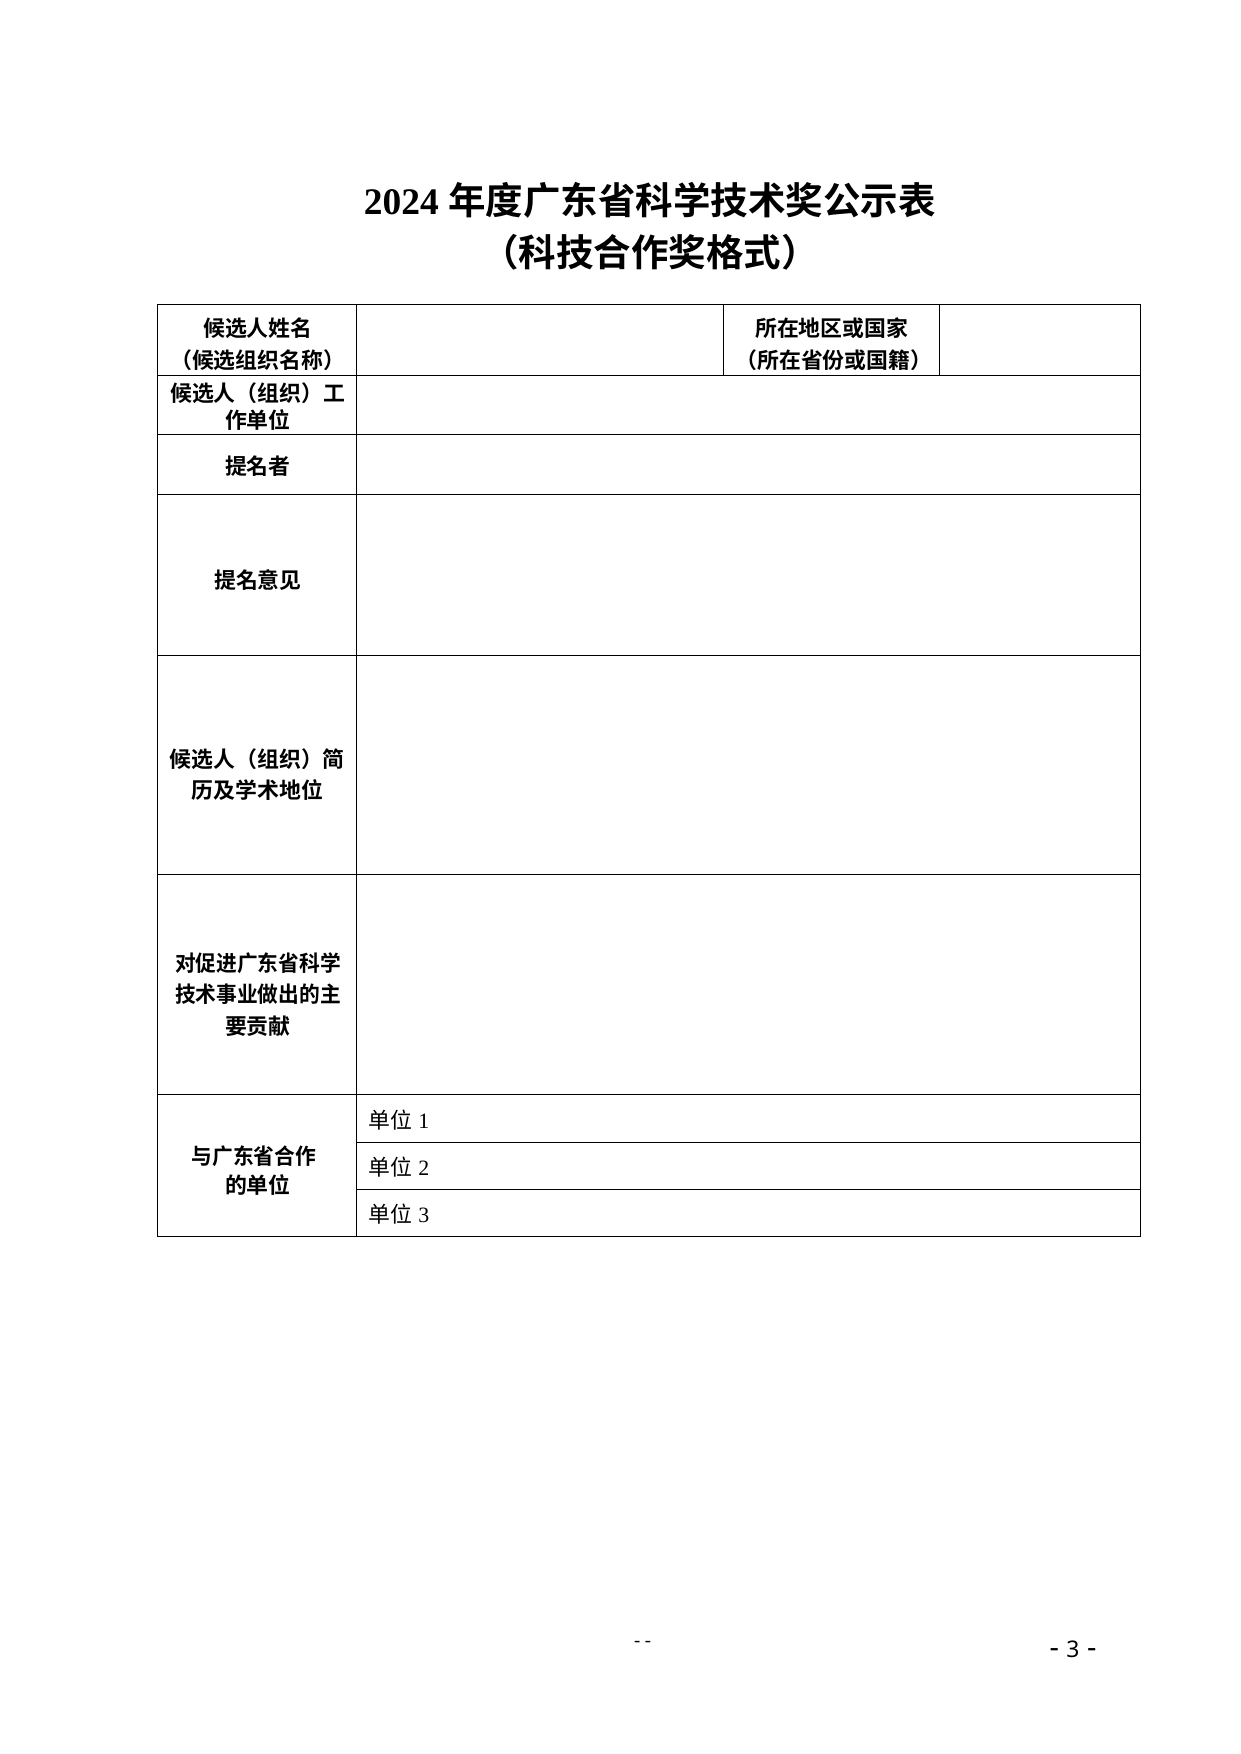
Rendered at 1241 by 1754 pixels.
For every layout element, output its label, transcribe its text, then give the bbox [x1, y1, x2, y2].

table_header [940, 305, 1140, 375]
table_cell 与广东省合作的单位 [158, 1095, 356, 1236]
table_cell 候选人（组织）工 作单位 [158, 376, 356, 434]
table_cell 单位 2 [357, 1143, 1140, 1189]
table_cell 单位 1 [357, 1095, 1140, 1142]
text （科技合作奖格式） [361, 226, 938, 277]
table_cell [357, 435, 1140, 494]
table_header 所在地区或国家 （所在省份或国籍） [724, 305, 939, 375]
table_cell 提名意见 [158, 495, 356, 654]
table_cell 对促进广东省科学技术事业做出的主要贡献 [158, 875, 356, 1094]
table_cell [357, 495, 1140, 654]
table_cell [357, 376, 1140, 434]
table_header [357, 305, 723, 375]
table_cell [357, 875, 1140, 1094]
table_cell 提名者 [158, 435, 356, 494]
table_header 候选人姓名 （候选组织名称） [158, 305, 356, 375]
text 2024 年度广东省科学技术奖公示表 [361, 171, 938, 225]
table_cell 单位 3 [357, 1190, 1140, 1236]
table_cell [357, 656, 1140, 873]
table_cell 候选人（组织）简历及学术地位 [158, 656, 356, 873]
